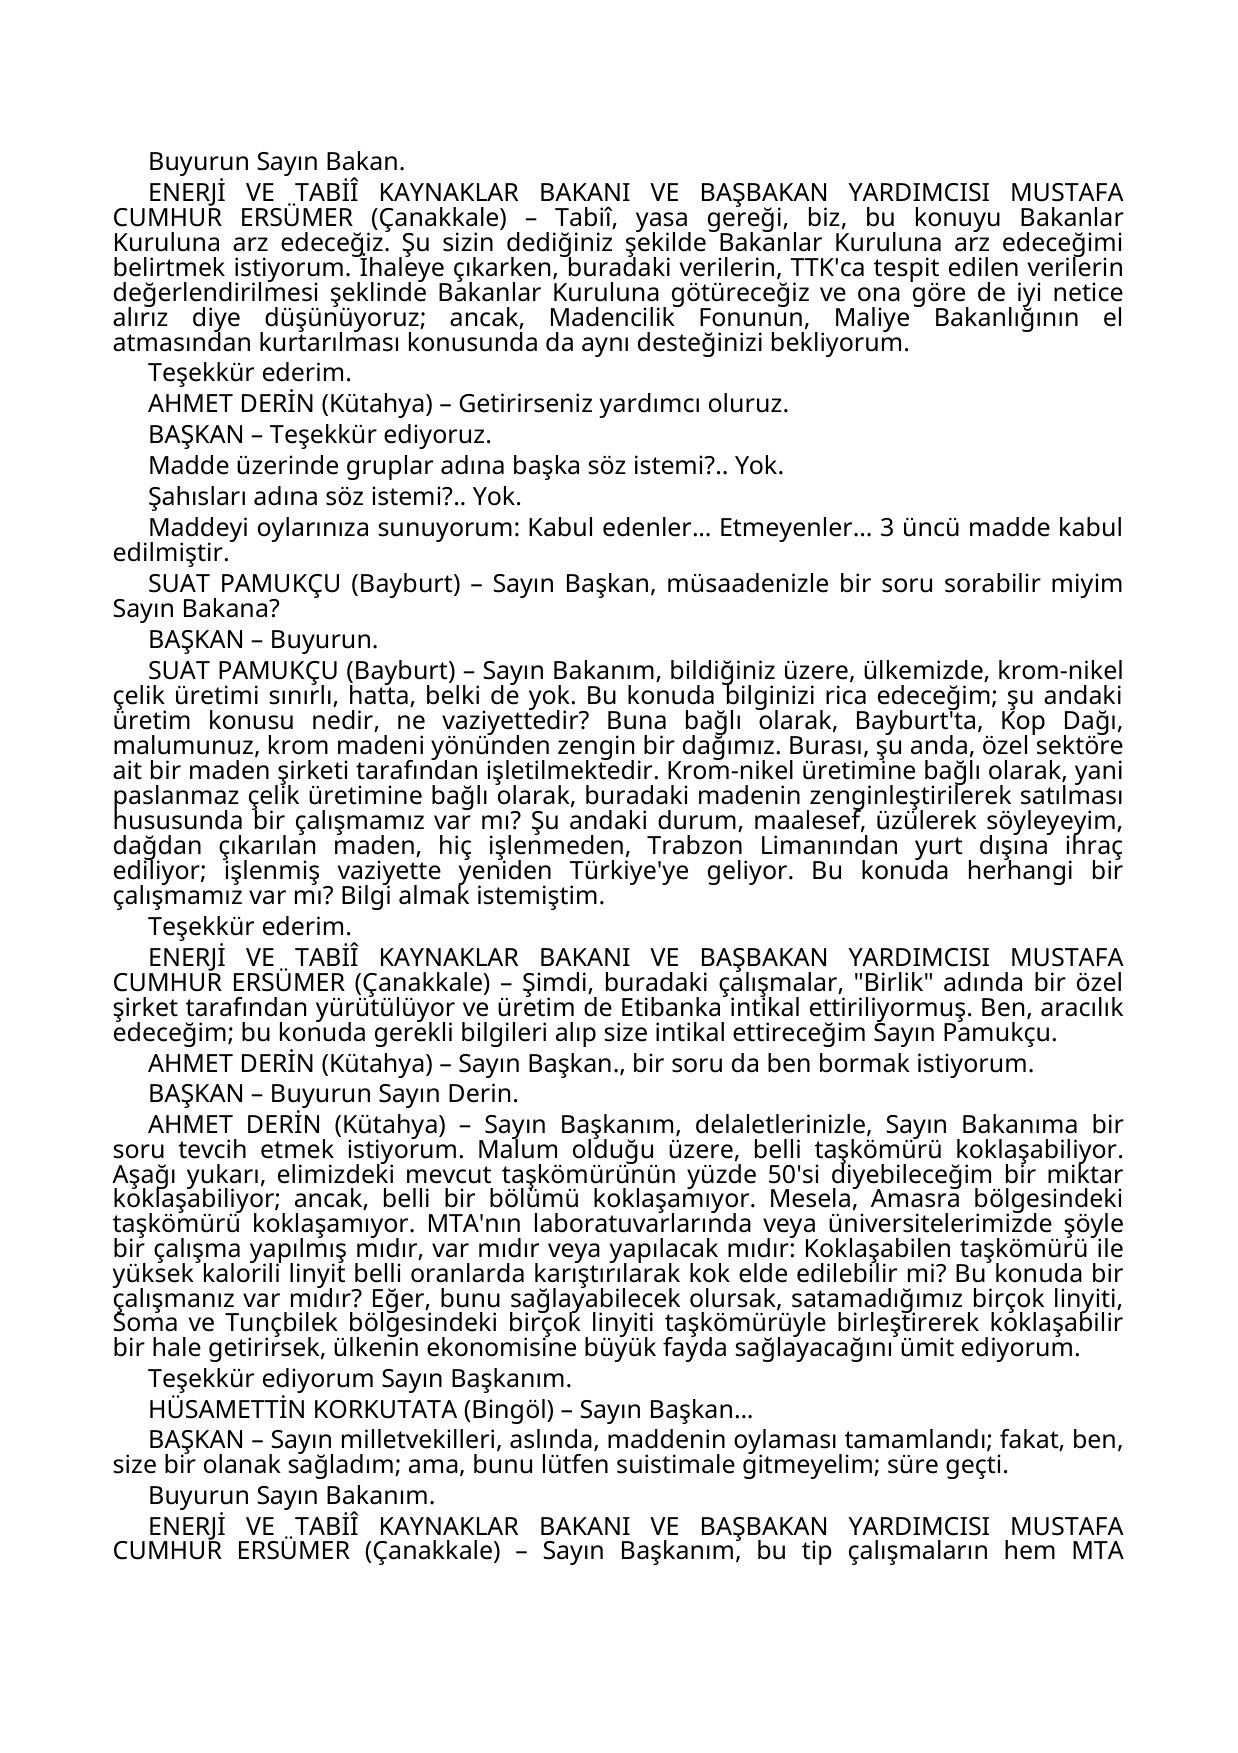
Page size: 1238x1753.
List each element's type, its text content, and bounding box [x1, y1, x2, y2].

text Şahısları adına söz istemi?.. Yok. [112, 486, 1125, 511]
text Buyurun Sayın Bakan. [112, 150, 1125, 175]
text ENERJİ VE TABİÎ KAYNAKLAR BAKANI VE BAŞBAKAN YARDIMCISI MUSTAFA CUMHUR ERSÜMER (Çanakkale) – Tabiî, yasa gereği, biz, bu konuyu Bakanlar Kuruluna arz edeceğiz. Şu sizin dediğiniz şekilde Bakanlar Kuruluna arz edeceğimi belirtmek istiyorum. İhaleye çıkarken, buradaki verilerin, TTK'ca tespit edilen verilerin değerlendirilmesi şeklinde Bakanlar Kuruluna götüreceğiz ve ona göre de iyi netice alırız diye düşünüyoruz; ancak, Madencilik Fonunun, Maliye Bakanlığının el atmasından kurtarılması konusunda da aynı desteğinizi bekliyorum. [112, 181, 1125, 356]
text Teşekkür ediyorum Sayın Başkanım. [112, 1367, 1125, 1392]
text Teşekkür ederim. [112, 915, 1125, 940]
text BAŞKAN – Sayın milletvekilleri, aslında, maddenin oylaması tamamlandı; fakat, ben, size bir olanak sağladım; ama, bunu lütfen suistimale gitmeyelim; süre geçti. [112, 1429, 1125, 1478]
text AHMET DERİN (Kütahya) – Sayın Başkanım, delaletlerinizle, Sayın Bakanıma bir soru tevcih etmek istiyorum. Malum olduğu üzere, belli taşkömürü koklaşabiliyor. Aşağı yukarı, elimizdeki mevcut taşkömürünün yüzde 50'si diyebileceğim bir miktar koklaşabiliyor; ancak, belli bir bölümü koklaşamıyor. Mesela, Amasra bölgesindeki taşkömürü koklaşamıyor. MTA'nın laboratuvarlarında veya üniversitelerimizde şöyle bir çalışma yapılmış mıdır, var mıdır veya yapılacak mıdır: Koklaşabilen taşkömürü ile yüksek kalorili linyit belli oranlarda karıştırılarak kok elde edilebilir mi? Bu konuda bir çalışmanız var mıdır? Eğer, bunu sağlayabilecek olursak, satamadığımız birçok linyiti, Soma ve Tunçbilek bölgesindeki birçok linyiti taşkömürüyle birleştirerek koklaşabilir bir hale getirirsek, ülkenin ekonomisine büyük fayda sağlayacağını ümit ediyorum. [112, 1114, 1125, 1362]
text Teşekkür ederim. [112, 362, 1125, 387]
text Maddeyi oylarınıza sunuyorum: Kabul edenler... Etmeyenler... 3 üncü madde kabul edilmiştir. [112, 517, 1125, 567]
text BAŞKAN – Teşekkür ediyoruz. [112, 424, 1125, 449]
text Buyurun Sayın Bakanım. [112, 1484, 1125, 1509]
text AHMET DERİN (Kütahya) – Sayın Başkan., bir soru da ben bormak istiyorum. [112, 1052, 1125, 1077]
text SUAT PAMUKÇU (Bayburt) – Sayın Bakanım, bildiğiniz üzere, ülkemizde, krom-nikel çelik üretimi sınırlı, hatta, belki de yok. Bu konuda bilginizi rica edeceğim; şu andaki üretim konusu nedir, ne vaziyettedir? Buna bağlı olarak, Bayburt'ta, Kop Dağı, malumunuz, krom madeni yönünden zengin bir dağımız. Burası, şu anda, özel sektöre ait bir maden şirketi tarafından işletilmektedir. Krom-nikel üretimine bağlı olarak, yani paslanmaz çelik üretimine bağlı olarak, buradaki madenin zenginleştirilerek satılması hususunda bir çalışmamız var mı? Şu andaki durum, maalesef, üzülerek söyleyeyim, dağdan çıkarılan maden, hiç işlenmeden, Trabzon Limanından yurt dışına ihraç ediliyor; işlenmiş vaziyette yeniden Türkiye'ye geliyor. Bu konuda herhangi bir çalışmamız var mı? Bilgi almak istemiştim. [112, 659, 1125, 909]
text BAŞKAN – Buyurun Sayın Derin. [112, 1083, 1125, 1108]
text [112, 1515, 1125, 1565]
text AHMET DERİN (Kütahya) – Getirirseniz yardımcı oluruz. [112, 393, 1125, 418]
text ENERJİ VE TABİÎ KAYNAKLAR BAKANI VE BAŞBAKAN YARDIMCISI MUSTAFA CUMHUR ERSÜMER (Çanakkale) – Şimdi, buradaki çalışmalar, "Birlik" adında bir özel şirket tarafından yürütülüyor ve üretim de Etibanka intikal ettiriliyormuş. Ben, aracılık edeceğim; bu konuda gerekli bilgileri alıp size intikal ettireceğim Sayın Pamukçu. [112, 946, 1125, 1046]
text BAŞKAN – Buyurun. [112, 628, 1125, 653]
text SUAT PAMUKÇU (Bayburt) – Sayın Başkan, müsaadenizle bir soru sorabilir miyim Sayın Bakana? [112, 572, 1125, 622]
text HÜSAMETTİN KORKUTATA (Bingöl) – Sayın Başkan... [112, 1398, 1125, 1423]
text Madde üzerinde gruplar adına başka söz istemi?.. Yok. [112, 455, 1125, 480]
